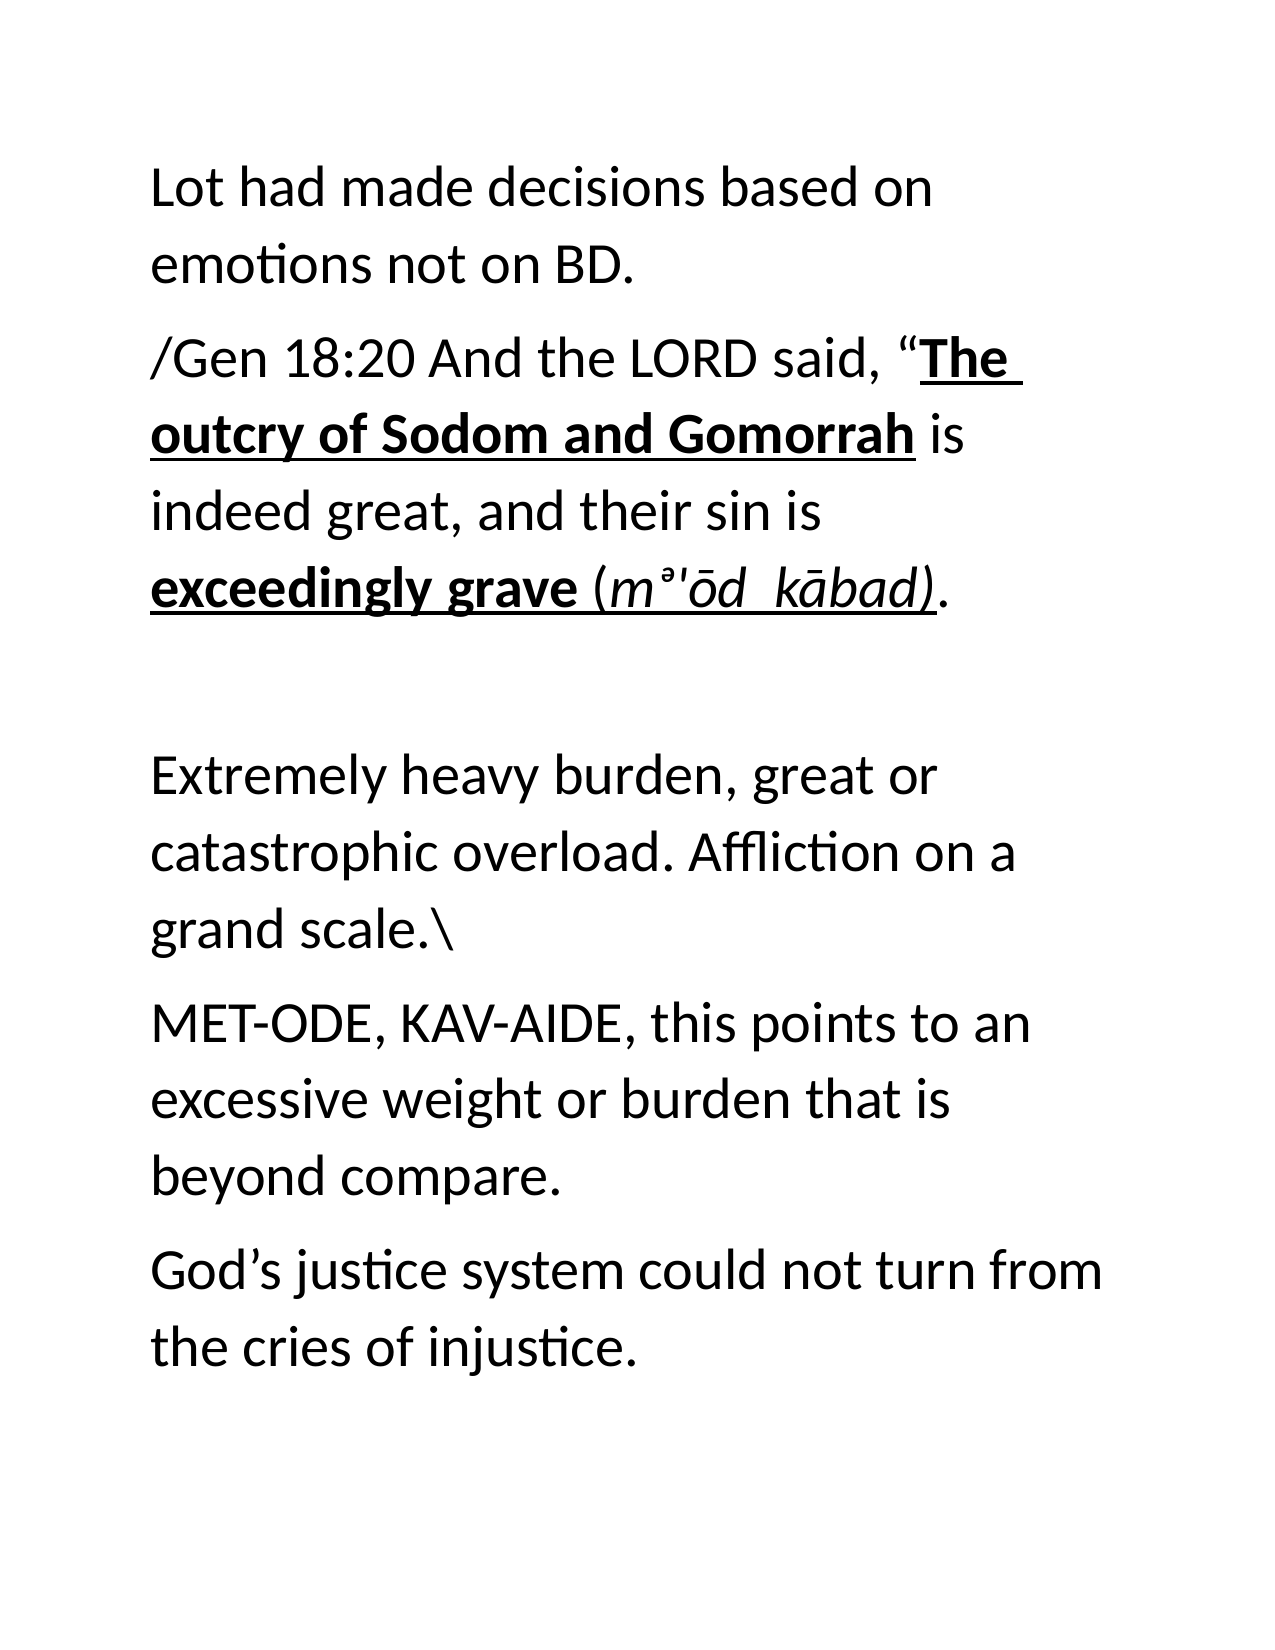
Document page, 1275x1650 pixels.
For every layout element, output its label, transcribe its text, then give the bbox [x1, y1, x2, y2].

text MET-ODE, KAV-AIDE, this points to an excessive weight or burden that is beyond compare. [150, 985, 1125, 1210]
text Extremely heavy burden, great or catastrophic overload. Affliction on a grand scale.\ [150, 738, 1125, 963]
text God’s justice system could not turn from the cries of injustice. [150, 1233, 1125, 1381]
text /Gen 18:20 And the LORD said, “The outcry of Sodom and Gomorrah is indeed great, and their sin is exceedingly grave (mᵊ'ōḏ kāḇaḏ). [150, 320, 1125, 622]
text Lot had made decisions based on emotions not on BD. [150, 150, 1125, 298]
